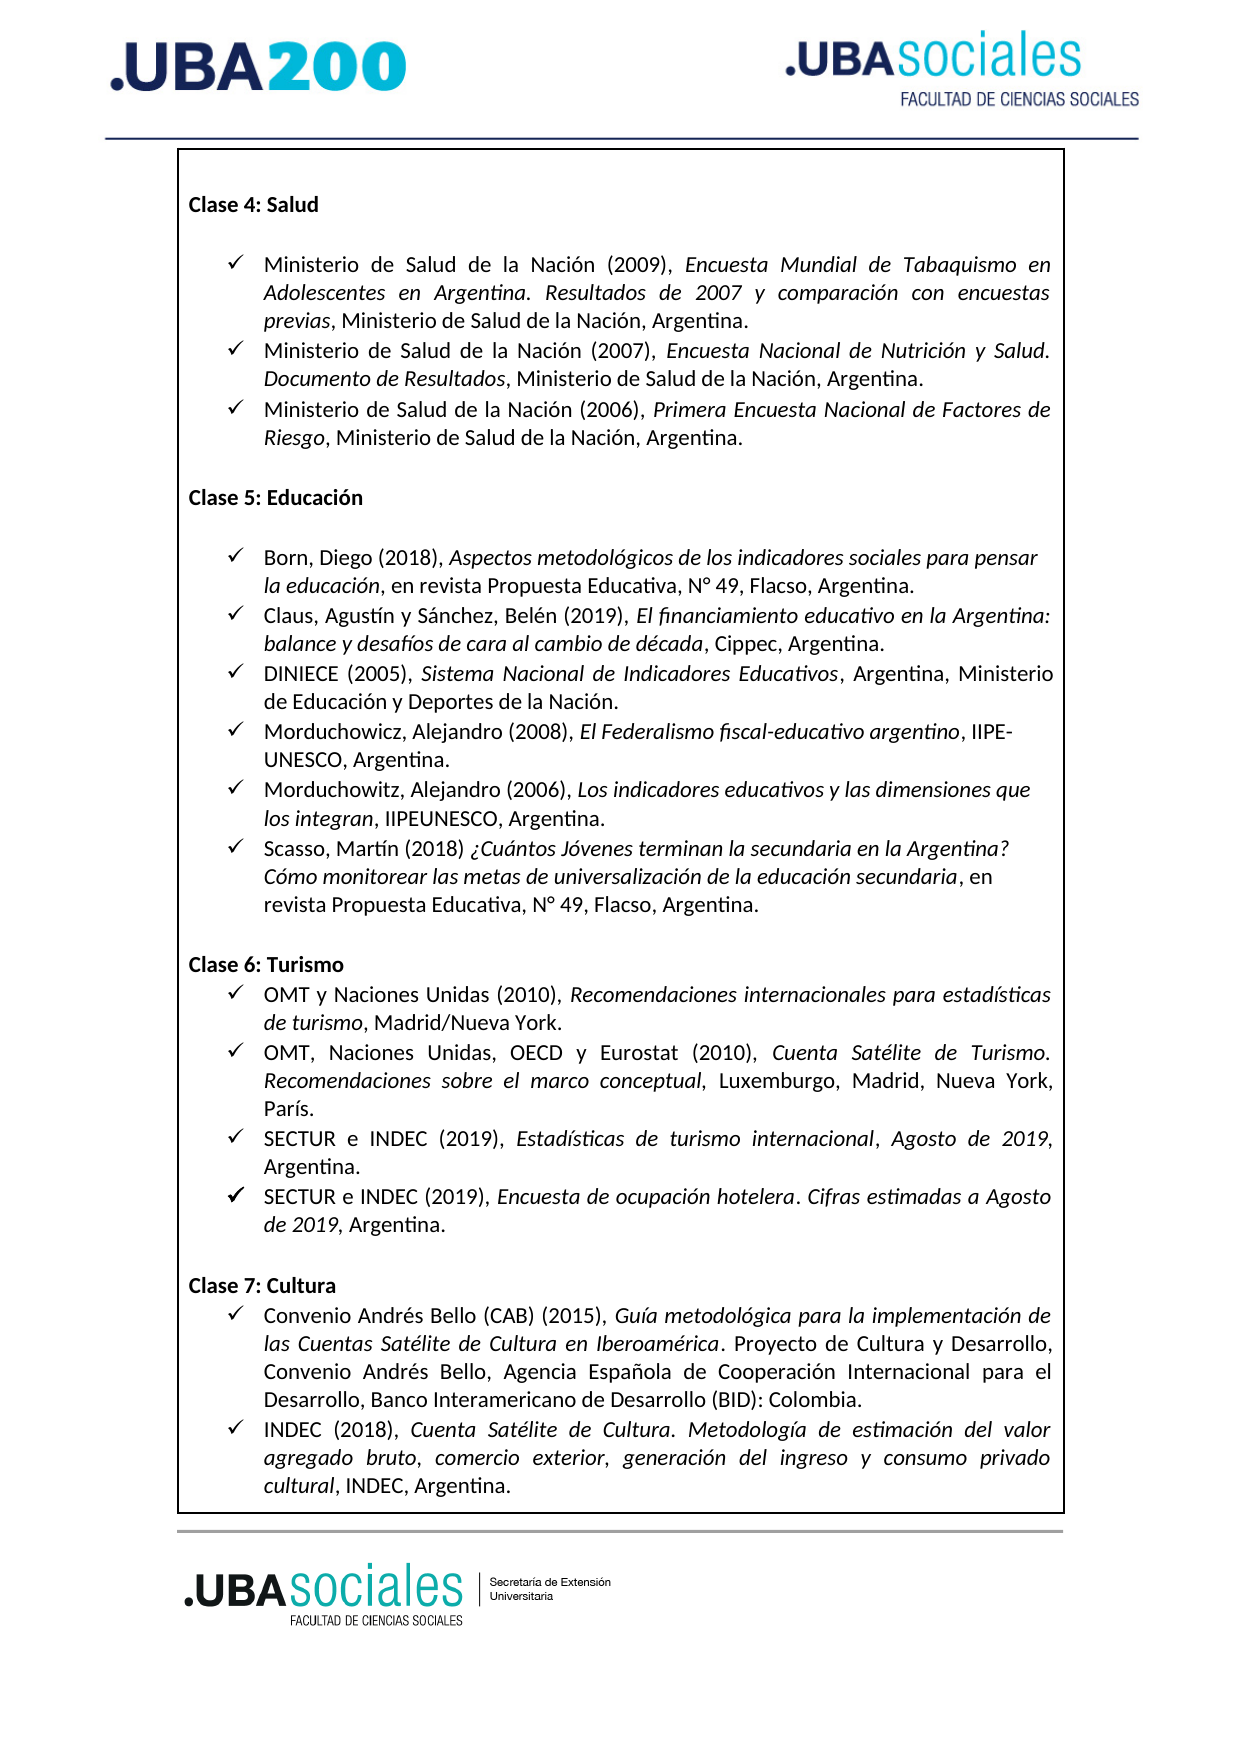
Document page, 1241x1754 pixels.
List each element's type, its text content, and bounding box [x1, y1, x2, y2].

picture [177, 1557, 620, 1650]
picture [0, 0, 1241, 158]
